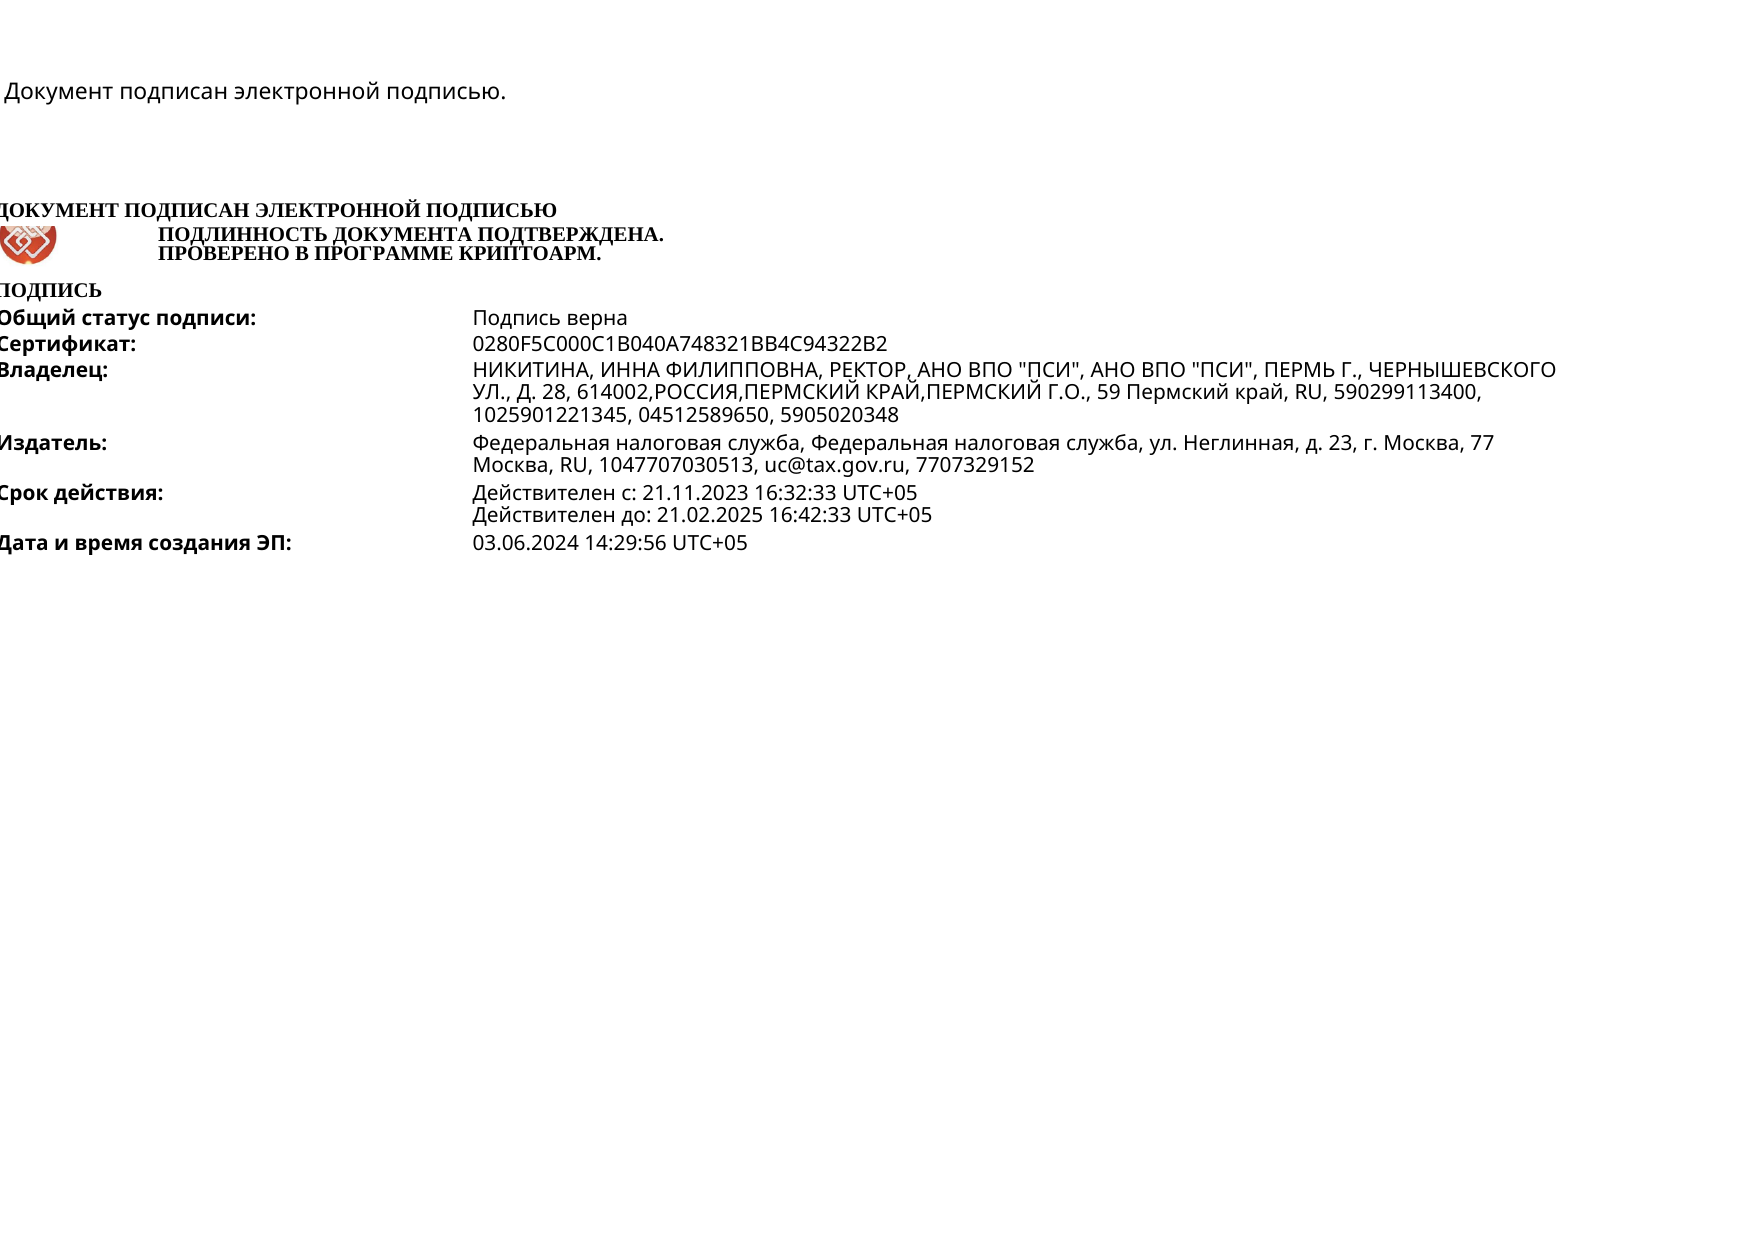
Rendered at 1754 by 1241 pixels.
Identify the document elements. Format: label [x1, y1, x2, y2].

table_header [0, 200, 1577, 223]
picture [0, 226, 59, 267]
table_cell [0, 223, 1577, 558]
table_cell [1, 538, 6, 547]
